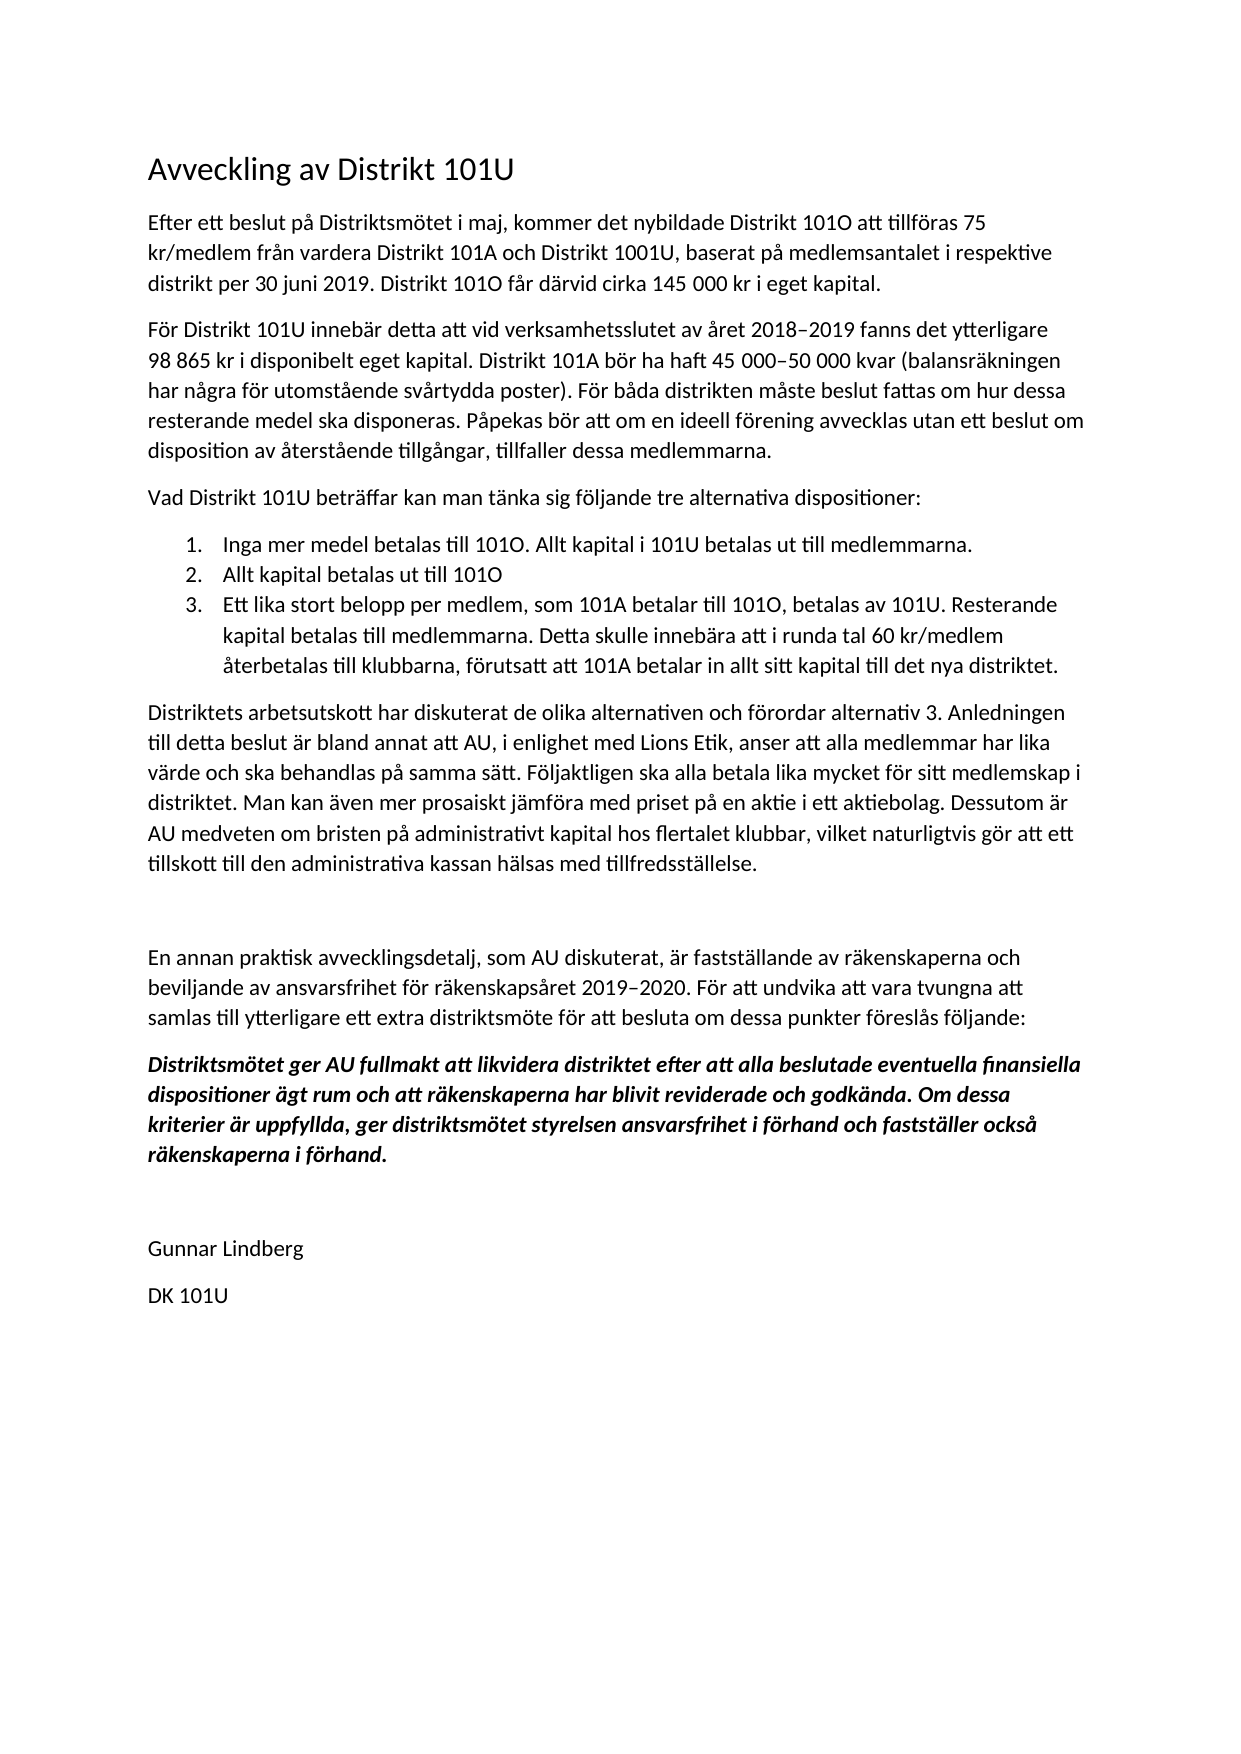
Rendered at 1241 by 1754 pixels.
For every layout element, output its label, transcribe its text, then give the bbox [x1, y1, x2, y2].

text För Distrikt 101U innebär detta att vid verksamhetsslutet av året 2018–2019 fanns det ytterligare 98 865 kr i disponibelt eget kapital. Distrikt 101A bör ha haft 45 000–50 000 kvar (balansräkningen har några för utomstående svårtydda poster). För båda distrikten måste beslut fattas om hur dessa resterande medel ska disponeras. Påpekas bör att om en ideell förening avvecklas utan ett beslut om disposition av återstående tillgångar, tillfaller dessa medlemmarna. [148, 316, 1093, 464]
list Ett lika stort belopp per medlem, som 101A betalar till 101O, betalas av 101U. Resterande kapital betalas till medlemmarna. Detta skulle innebära att i runda tal 60 kr/medlem återbetalas till klubbarna, förutsatt att 101A betalar in allt sitt kapital till det nya distriktet. [185, 591, 1093, 679]
list Inga mer medel betalas till 101O. Allt kapital i 101U betalas ut till medlemmarna. [185, 530, 1093, 558]
text DK 101U [148, 1281, 1093, 1309]
text Distriktets arbetsutskott har diskuterat de olika alternativen och förordar alternativ 3. Anledningen till detta beslut är bland annat att AU, i enlighet med Lions Etik, anser att alla medlemmar har lika värde och ska behandlas på samma sätt. Följaktligen ska alla betala lika mycket för sitt medlemskap i distriktet. Man kan även mer prosaiskt jämföra med priset på en aktie i ett aktiebolag. Dessutom är AU medveten om bristen på administrativt kapital hos flertalet klubbar, vilket naturligtvis gör att ett tillskott till den administrativa kassan hälsas med tillfredsställelse. [148, 698, 1093, 877]
text Vad Distrikt 101U beträffar kan man tänka sig följande tre alternativa dispositioner: [148, 483, 1093, 511]
text Avveckling av Distrikt 101U [148, 148, 1093, 188]
text Distriktsmötet ger AU fullmakt att likvidera distriktet efter att alla beslutade eventuella finansiella dispositioner ägt rum och att räkenskaperna har blivit reviderade och godkända. Om dessa kriterier är uppfyllda, ger distriktsmötet styrelsen ansvarsfrihet i förhand och fastställer också räkenskaperna i förhand. [148, 1050, 1093, 1168]
text En annan praktisk avvecklingsdetalj, som AU diskuterat, är fastställande av räkenskaperna och beviljande av ansvarsfrihet för räkenskapsåret 2019–2020. För att undvika att vara tvungna att samlas till ytterligare ett extra distriktsmöte för att besluta om dessa punkter föreslås följande: [148, 943, 1093, 1031]
list Allt kapital betalas ut till 101O [185, 560, 1093, 588]
text Gunnar Lindberg [148, 1234, 1093, 1262]
text Efter ett beslut på Distriktsmötet i maj, kommer det nybildade Distrikt 101O att tillföras 75 kr/medlem från vardera Distrikt 101A och Distrikt 1001U, baserat på medlemsantalet i respektive distrikt per 30 juni 2019. Distrikt 101O får därvid cirka 145 000 kr i eget kapital. [148, 208, 1093, 297]
